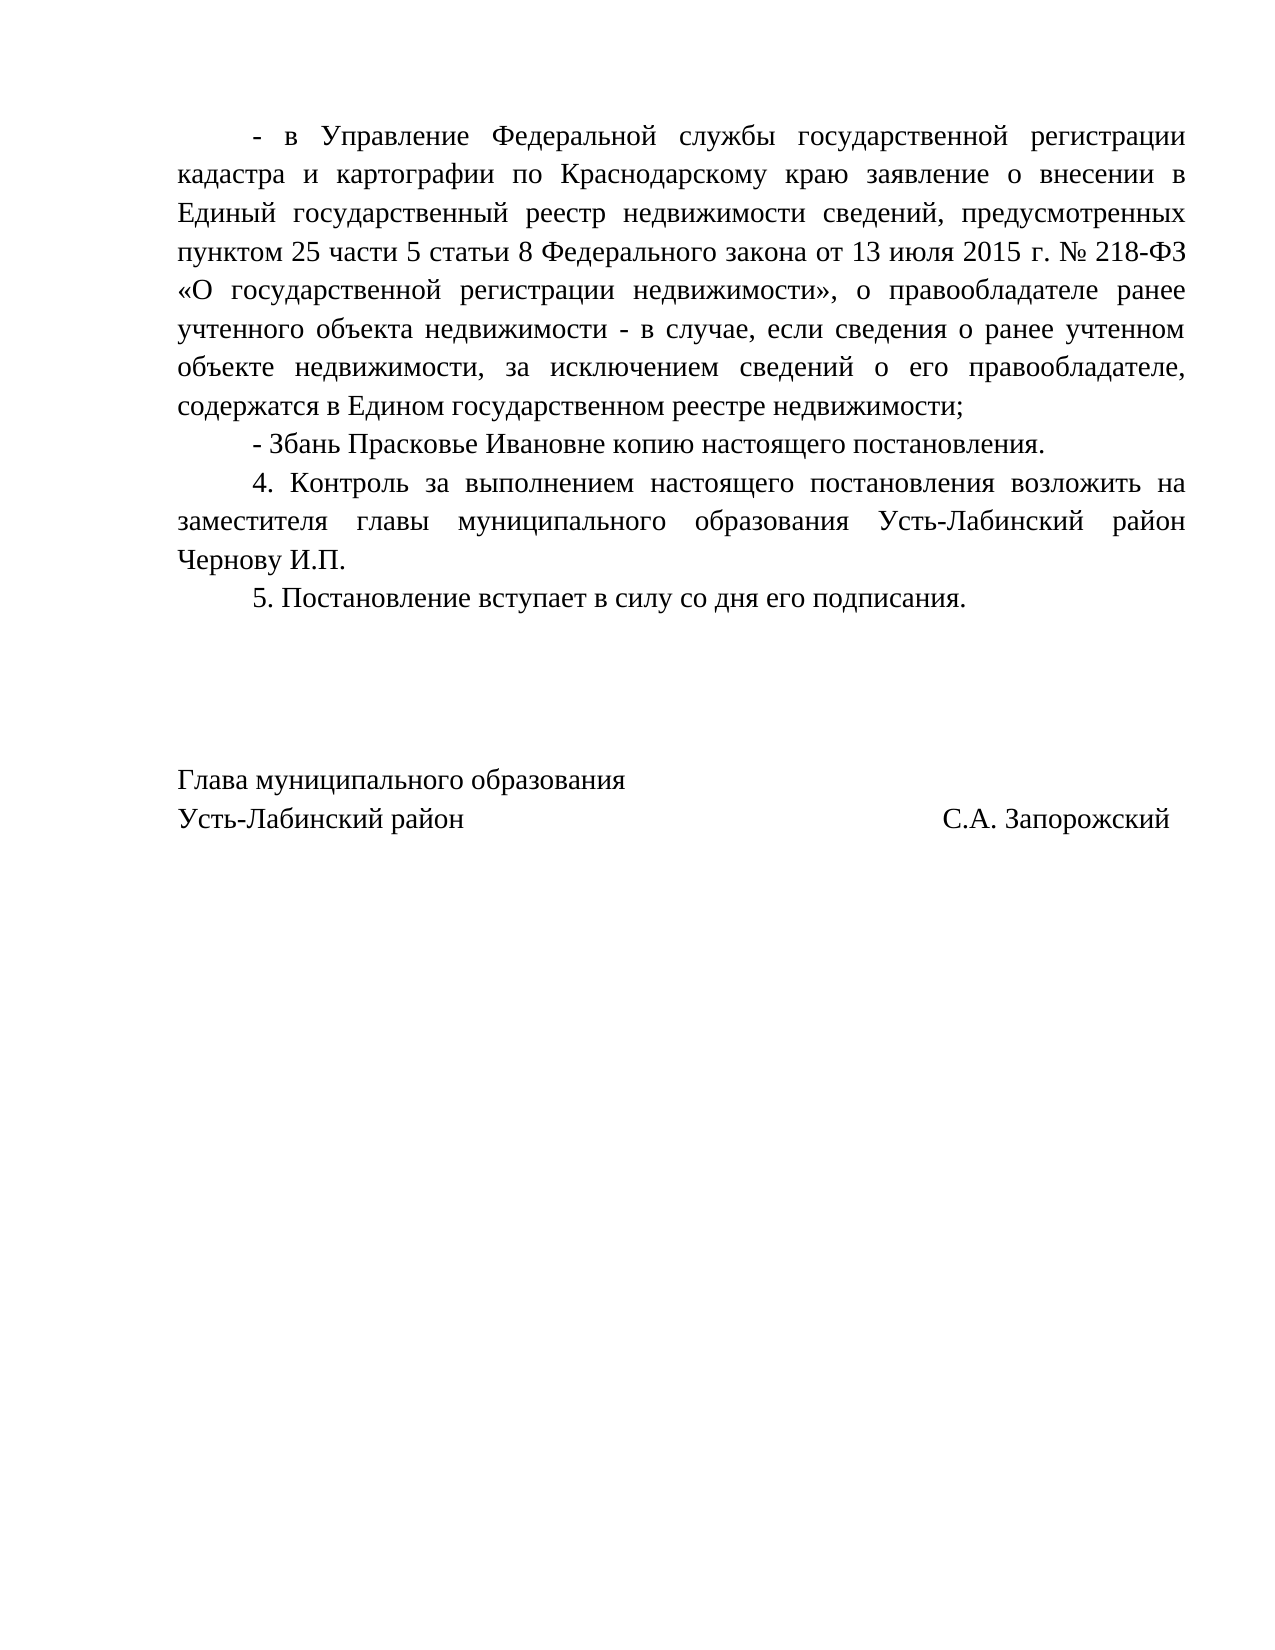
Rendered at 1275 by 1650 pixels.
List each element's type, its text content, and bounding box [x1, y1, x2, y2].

table_header С.А. Запорожский [666, 762, 1181, 838]
text 4. Контроль за выполнением настоящего постановления возложить на заместителя главы муниципального образования Усть-Лабинский район Чернову И.П. [177, 465, 1186, 576]
table_header Глава муниципального образования Усть-Лабинский район [166, 762, 666, 838]
text - Збань Прасковье Ивановне копию настоящего постановления. [177, 426, 1186, 460]
list - в Управление Федеральной службы государственной регистрации кадастра и картографии по Краснодарскому краю заявление о внесении в Единый государственный реестр недвижимости сведений, предусмотренных пунктом 25 части 5 статьи 8 Федерального закона от 13 июля 2015 г. № 218-ФЗ «О государственной регистрации недвижимости», о правообладателе ранее учтенного объекта недвижимости - в случае, если сведения о ранее учтенном объекте недвижимости, за исключением сведений о его правообладателе, содержатся в Едином государственном реестре недвижимости; [177, 118, 1186, 421]
text 5. Постановление вступает в силу со дня его подписания. [177, 581, 1186, 614]
